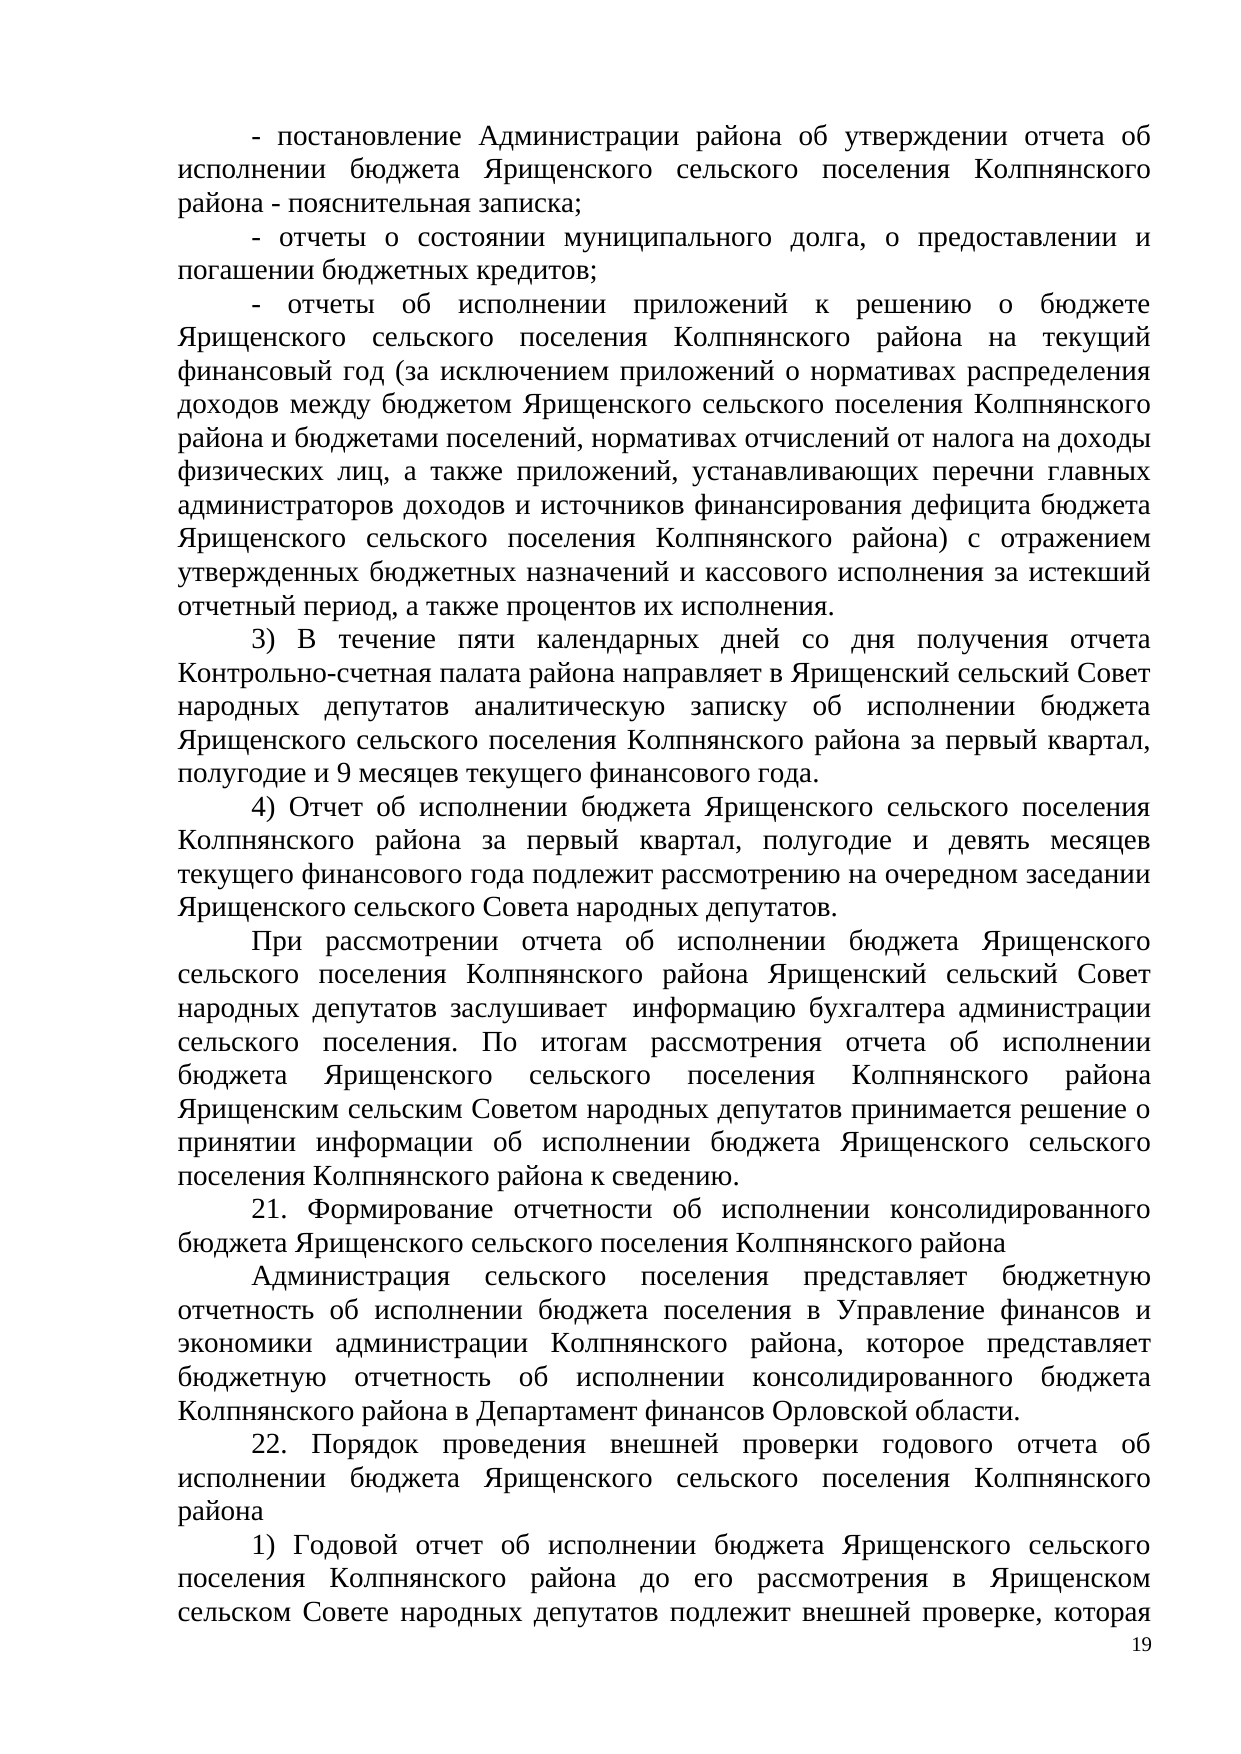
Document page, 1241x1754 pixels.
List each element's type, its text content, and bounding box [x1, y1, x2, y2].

text 22. Порядок проведения внешней проверки годового отчета об исполнении бюджета Ярищенского сельского поселения Колпнянского района [177, 1426, 1152, 1527]
text При рассмотрении отчета об исполнении бюджета Ярищенского сельского поселения Колпнянского района Ярищенский сельский Совет народных депутатов заслушивает информацию бухгалтера администрации сельского поселения. По итогам рассмотрения отчета об исполнении бюджета Ярищенского сельского поселения Колпнянского района Ярищенским сельским Советом народных депутатов принимается решение о принятии информации об исполнении бюджета Ярищенского сельского поселения Колпнянского района к сведению. [177, 923, 1152, 1191]
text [177, 1527, 1152, 1627]
text 21. Формирование отчетности об исполнении консолидированного бюджета Ярищенского сельского поселения Колпнянского района [177, 1191, 1152, 1258]
text - постановление Администрации района об утверждении отчета об исполнении бюджета Ярищенского сельского поселения Колпнянского района - пояснительная записка; [177, 118, 1152, 219]
text - отчеты об исполнении приложений к решению о бюджете Ярищенского сельского поселения Колпнянского района на текущий финансовый год (за исключением приложений о нормативах распределения доходов между бюджетом Ярищенского сельского поселения Колпнянского района и бюджетами поселений, нормативах отчислений от налога на доходы физических лиц, а также приложений, устанавливающих перечни главных администраторов доходов и источников финансирования дефицита бюджета Ярищенского сельского поселения Колпнянского района) с отражением утвержденных бюджетных назначений и кассового исполнения за истекший отчетный период, а также процентов их исполнения. [177, 286, 1152, 621]
text 3) В течение пяти календарных дней со дня получения отчета Контрольно-счетная палата района направляет в Ярищенский сельский Совет народных депутатов аналитическую записку об исполнении бюджета Ярищенского сельского поселения Колпнянского района за первый квартал, полугодие и 9 месяцев текущего финансового года. [177, 621, 1152, 789]
text 4) Отчет об исполнении бюджета Ярищенского сельского поселения Колпнянского района за первый квартал, полугодие и девять месяцев текущего финансового года подлежит рассмотрению на очередном заседании Ярищенского сельского Совета народных депутатов. [177, 789, 1152, 923]
text Администрация сельского поселения представляет бюджетную отчетность об исполнении бюджета поселения в Управление финансов и экономики администрации Колпнянского района, которое представляет бюджетную отчетность об исполнении консолидированного бюджета Колпнянского района в Департамент финансов Орловской области. [177, 1258, 1152, 1426]
text - отчеты о состоянии муниципального долга, о предоставлении и погашении бюджетных кредитов; [177, 219, 1152, 286]
